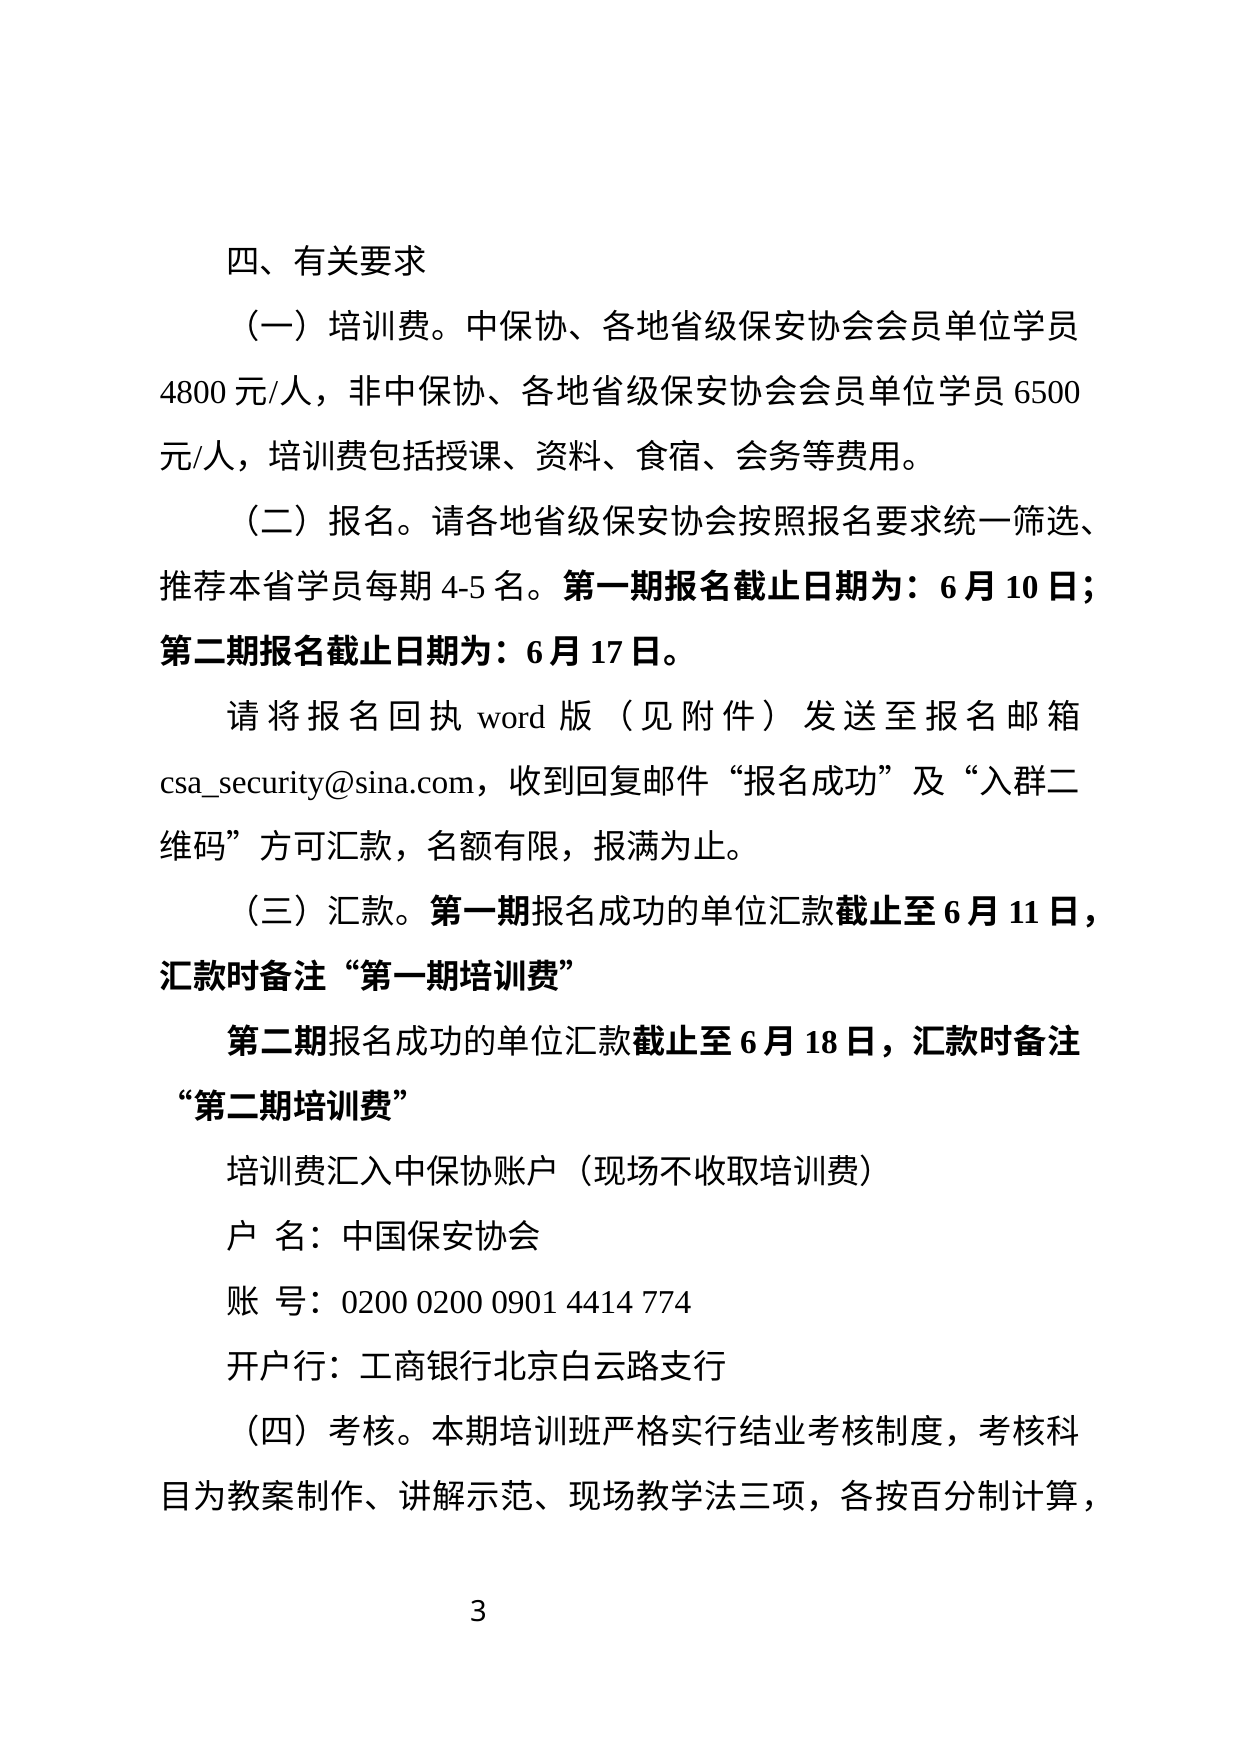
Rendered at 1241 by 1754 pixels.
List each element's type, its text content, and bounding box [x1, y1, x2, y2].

text 四、有关要求 [159, 227, 1081, 292]
text 培训费汇入中保协账户（现场不收取培训费） [159, 1137, 1081, 1202]
text 开户行：工商银行北京白云路支行 [159, 1332, 1081, 1397]
text 请将报名回执word版（见附件）发送至报名邮箱csa_security@sina.com，收到回复邮件“报名成功”及“入群二维码”方可汇款，名额有限，报满为止。 [159, 682, 1081, 877]
text 账 号：0200 0200 0901 4414 774 [159, 1267, 1081, 1332]
text （一）培训费。中保协、各地省级保安协会会员单位学员4800元/人，非中保协、各地省级保安协会会员单位学员6500元/人，培训费包括授课、资料、食宿、会务等费用。 [159, 292, 1081, 487]
text 户 名：中国保安协会 [159, 1202, 1081, 1267]
text （二）报名。请各地省级保安协会按照报名要求统一筛选、推荐本省学员每期4-5名。第一期报名截止日期为：6月10日；第二期报名截止日期为：6月17日。 [159, 487, 1081, 682]
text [159, 1397, 1081, 1527]
text （三）汇款。第一期报名成功的单位汇款截止至6月11日，汇款时备注“第一期培训费” [159, 877, 1081, 1007]
text 第二期报名成功的单位汇款截止至6月18日，汇款时备注“第二期培训费” [159, 1007, 1081, 1137]
